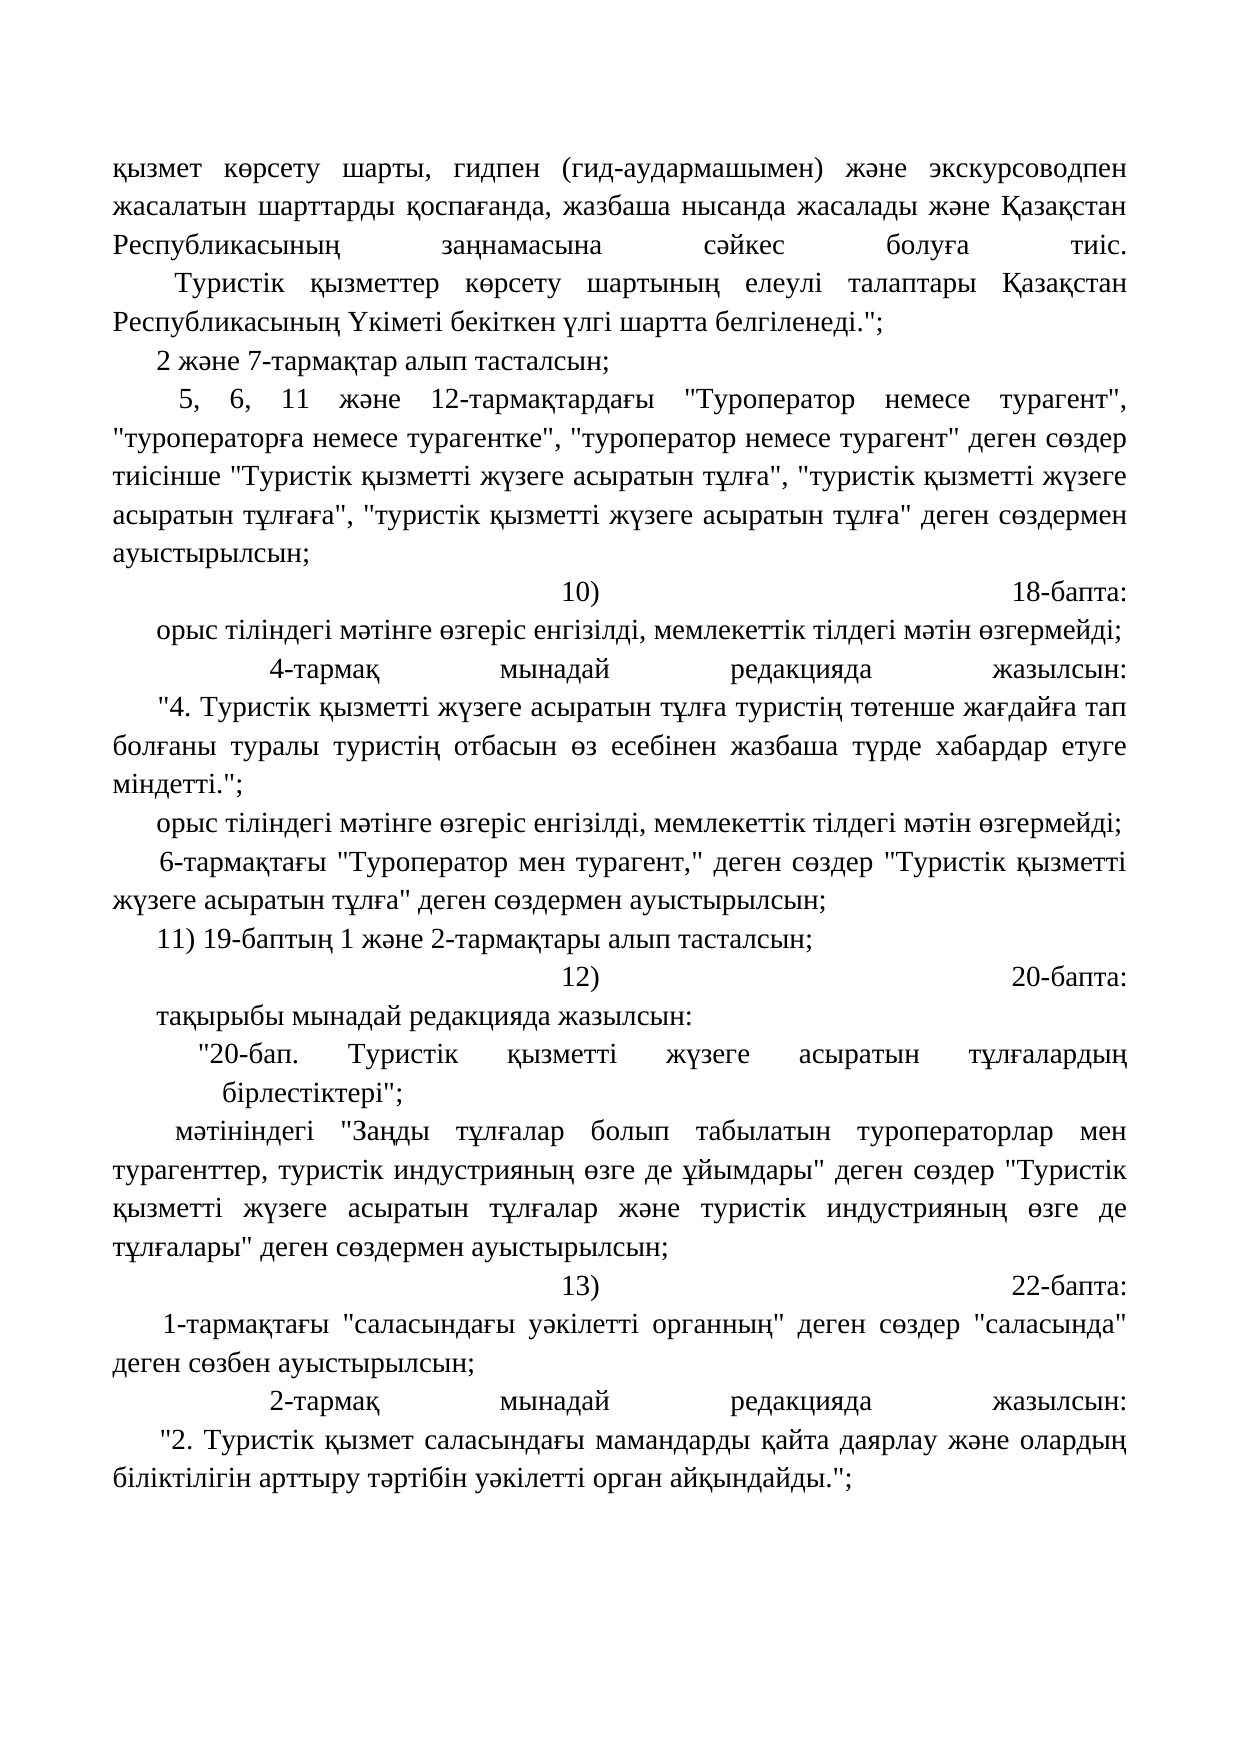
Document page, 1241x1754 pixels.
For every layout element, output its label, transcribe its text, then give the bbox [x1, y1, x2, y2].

text "20-бап. Туристік қызметті жүзеге асыратын тұлғалардың бірлестіктері"; [112, 1036, 1128, 1108]
text 10) 18-бапта: орыс тіліндегі мәтінге өзгеріс енгізілді, мемлекеттік тілдегі мәтін өзгермейді; [112, 574, 1128, 646]
text 2-тармақ мынадай редакцияда жазылсын: "2. Туристік қызмет саласындағы мамандарды қайта даярлау және олардың біліктілігін арттыру тәртібін уәкілетті орган айқындайды."; [112, 1383, 1128, 1494]
text 4-тармақ мынадай редакцияда жазылсын: "4. Туристік қызметті жүзеге асыратын тұлға туристің төтенше жағдайға тап болғаны туралы туристің отбасын өз есебінен жазбаша түрде хабардар етуге міндетті."; [112, 651, 1128, 800]
text 6-тармақтағы "Туроператор мен турагент," деген сөздер "Туристік қызметті жүзеге асыратын тұлға" деген сөздермен ауыстырылсын; [112, 844, 1128, 916]
text орыс тіліндегі мәтінге өзгеріс енгізілді, мемлекеттік тілдегі мәтін өзгермейді; [112, 805, 1128, 839]
text мәтініндегі "Заңды тұлғалар болып табылатын туроператорлар мен турагенттер, туристік индустрияның өзге де ұйымдары" деген сөздер "Туристік қызметті жүзеге асыратын тұлғалар және туристік индустрияның өзге де тұлғалары" деген сөздермен ауыстырылсын; [112, 1113, 1128, 1263]
text 5, 6, 11 және 12-тармақтардағы "Туроператор немесе турагент", "туроператорға немесе турагентке", "туроператор немесе турагент" деген сөздер тиісінше "Туристік қызметті жүзеге асыратын тұлға", "туристік қызметті жүзеге асыратын тұлғаға", "туристік қызметті жүзеге асыратын тұлға" деген сөздермен ауыстырылсын; [112, 381, 1128, 569]
text 11) 19-баптың 1 және 2-тармақтары алып тасталсын; [112, 921, 1128, 954]
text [112, 150, 1128, 338]
text 2 және 7-тармақтар алып тасталсын; [112, 343, 1128, 376]
text 13) 22-бапта: 1-тармақтағы "саласындағы уәкілетті органның" деген сөздер "саласында" деген сөзбен ауыстырылсын; [112, 1268, 1128, 1378]
text 12) 20-бапта: тақырыбы мынадай редакцияда жазылсын: [112, 959, 1128, 1031]
